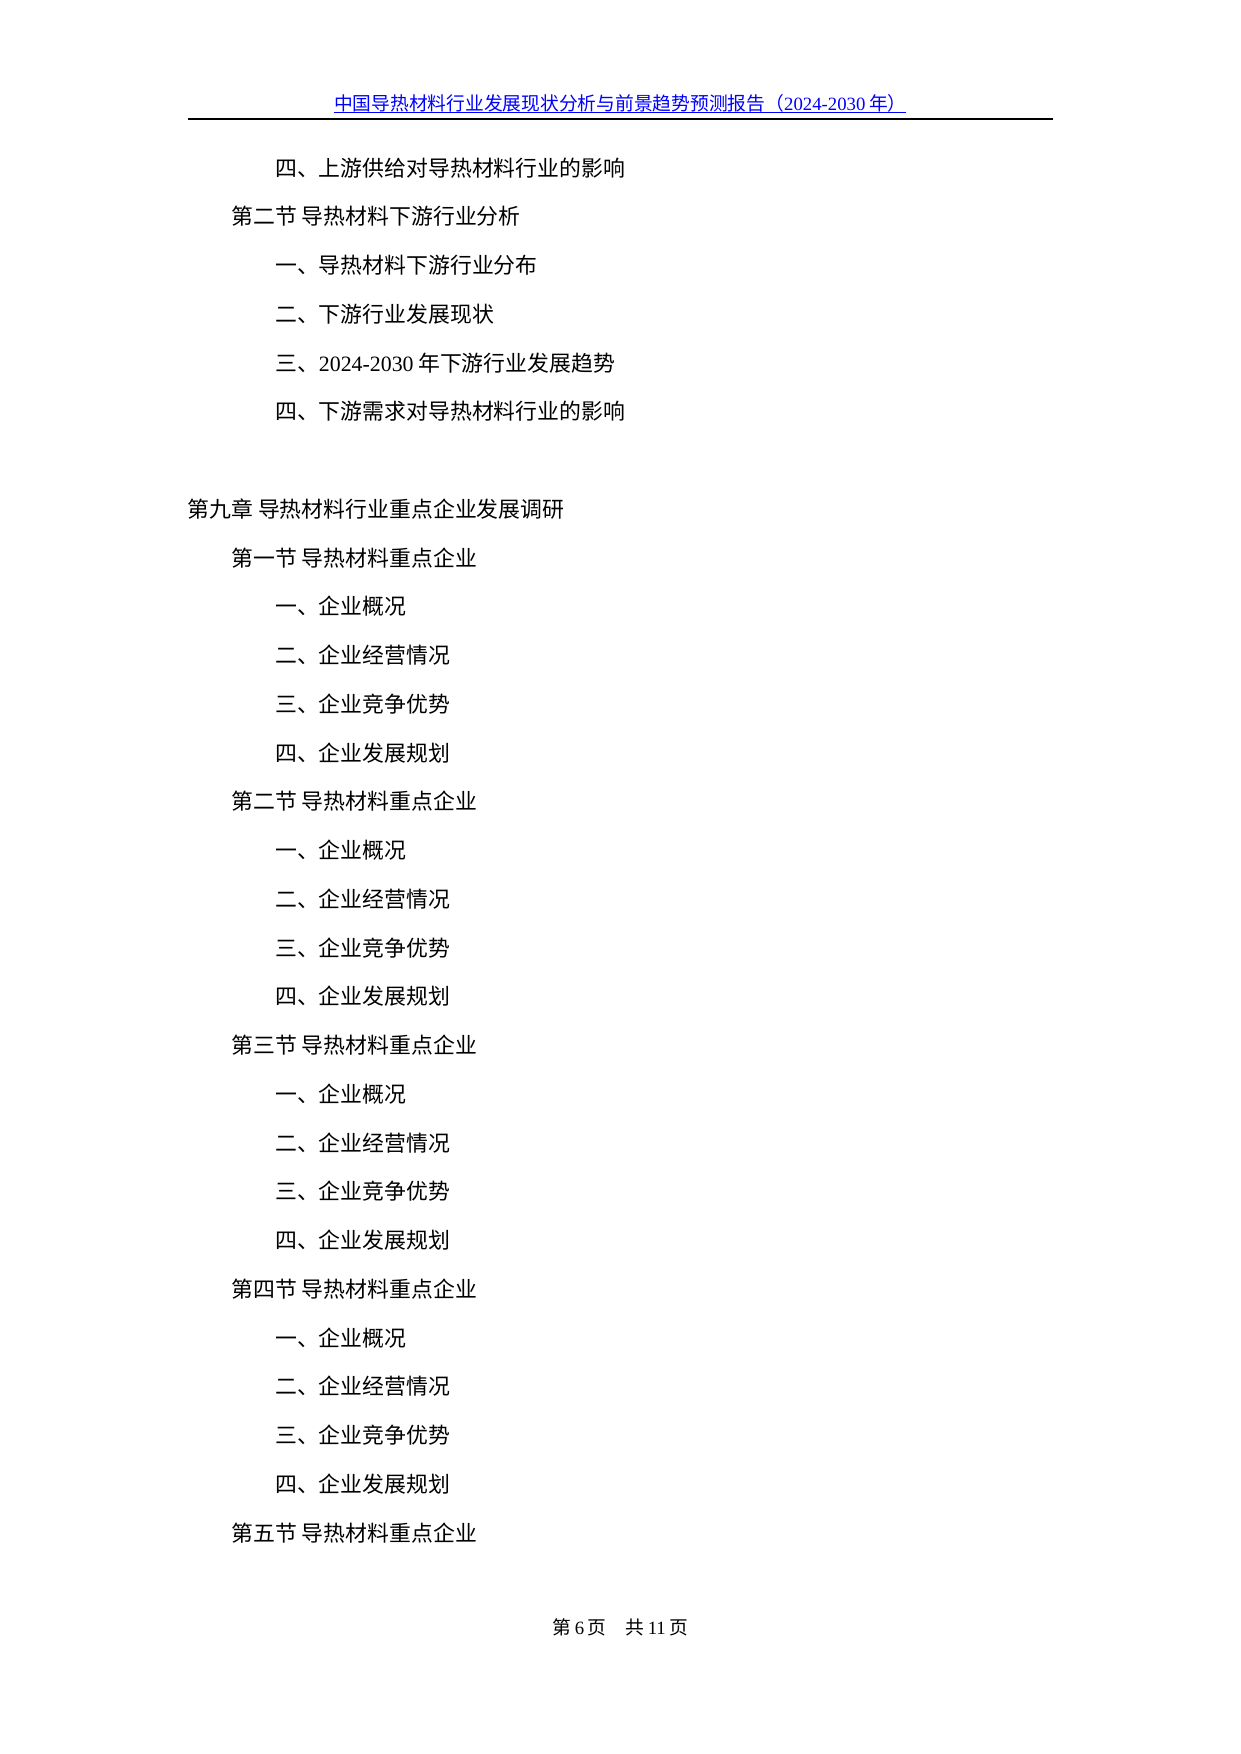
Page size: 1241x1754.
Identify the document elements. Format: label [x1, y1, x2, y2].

text [187, 150, 1053, 1548]
